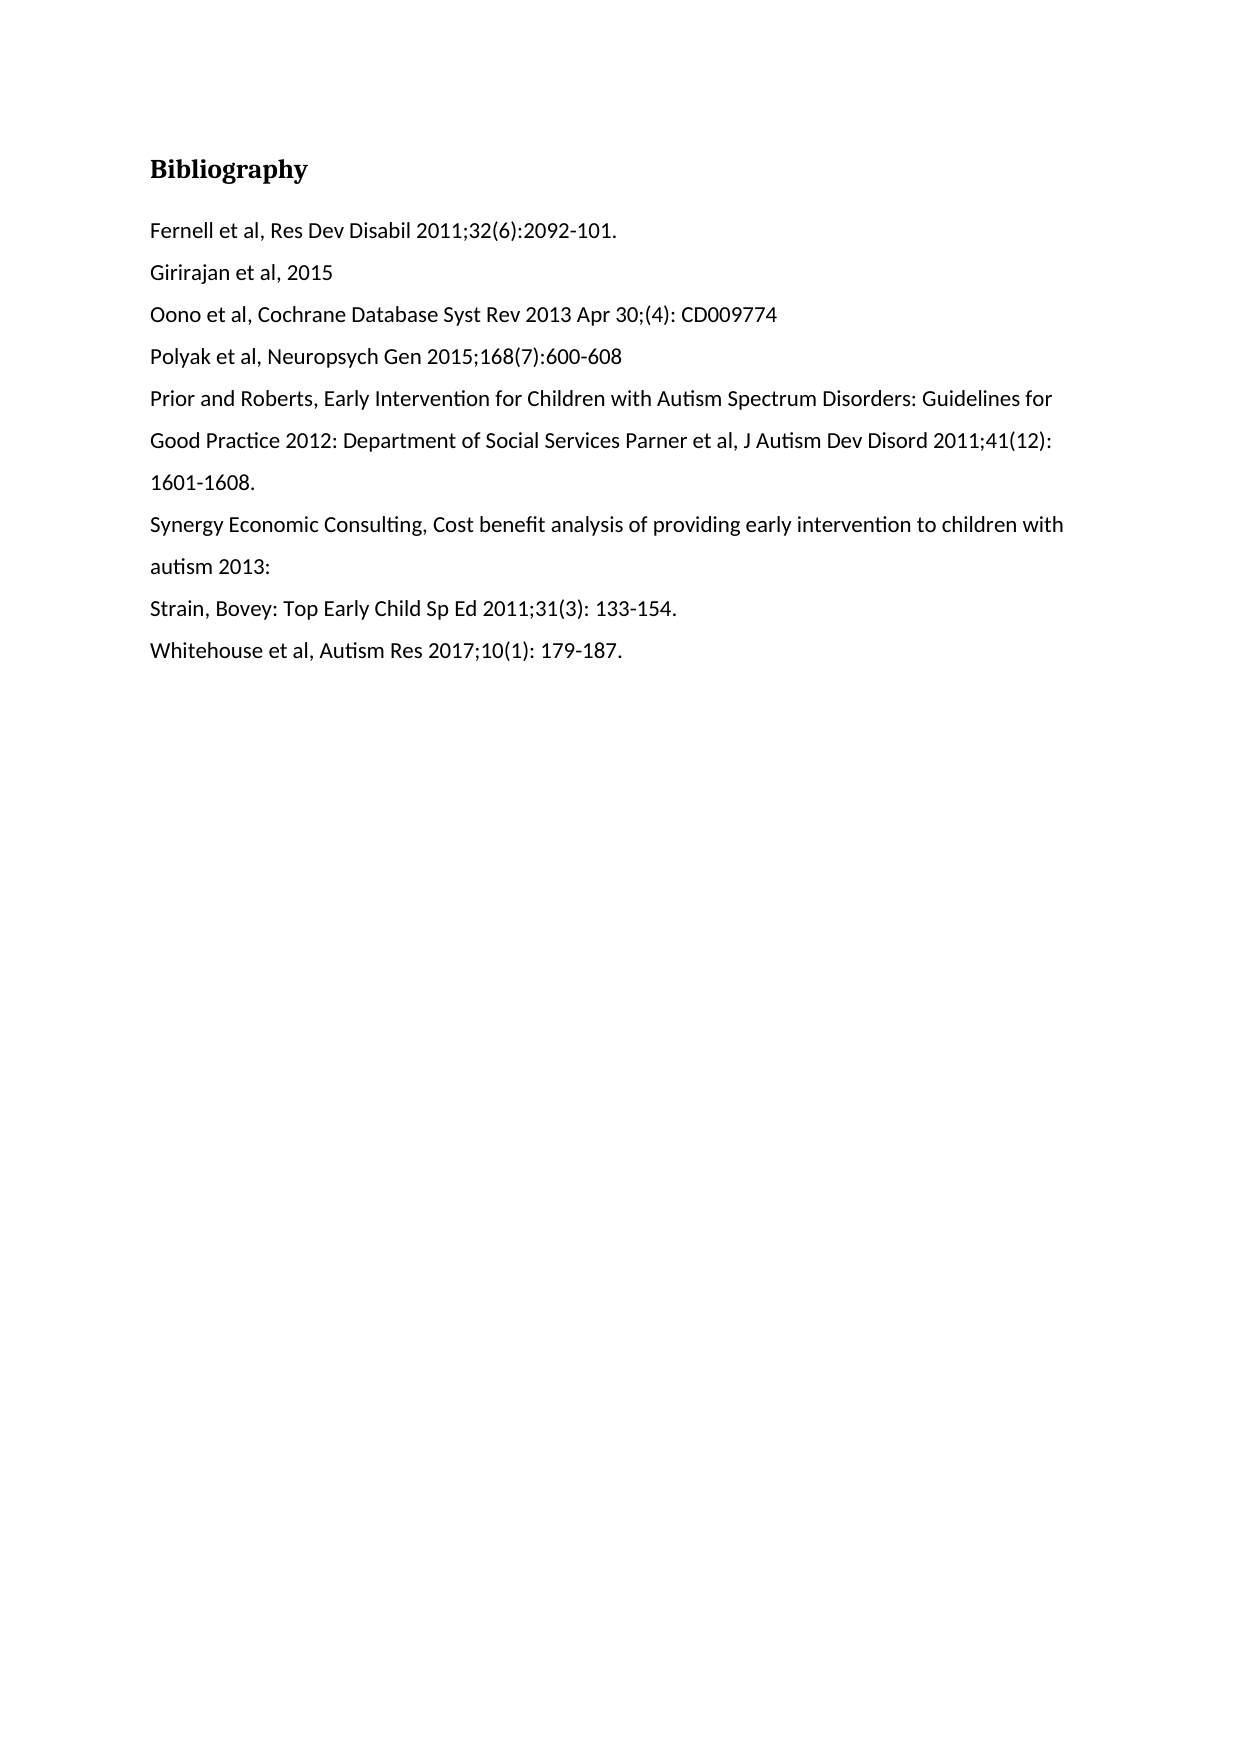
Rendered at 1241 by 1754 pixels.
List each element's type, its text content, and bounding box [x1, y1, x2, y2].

text Polyak et al, Neuropsych Gen 2015;168(7):600-608 [150, 342, 1090, 370]
text Prior and Roberts, Early Intervention for Children with Autism Spectrum Disorders: Guidelines for Good Practice 2012: Department of Social Services Parner et al, J Autism Dev Disord 2011;41(12): 1601-1608. [150, 384, 1090, 496]
text Synergy Economic Consulting, Cost benefit analysis of providing early intervention to children with autism 2013: [150, 510, 1090, 580]
text Strain, Bovey: Top Early Child Sp Ed 2011;31(3): 133-154. [150, 594, 1090, 622]
subtitle Bibliography [150, 154, 1090, 185]
text Fernell et al, Res Dev Disabil 2011;32(6):2092-101. [150, 216, 1090, 244]
text Girirajan et al, 2015 [150, 258, 1090, 286]
text Oono et al, Cochrane Database Syst Rev 2013 Apr 30;(4): CD009774 [150, 300, 1090, 328]
text Whitehouse et al, Autism Res 2017;10(1): 179-187. [150, 636, 1090, 664]
